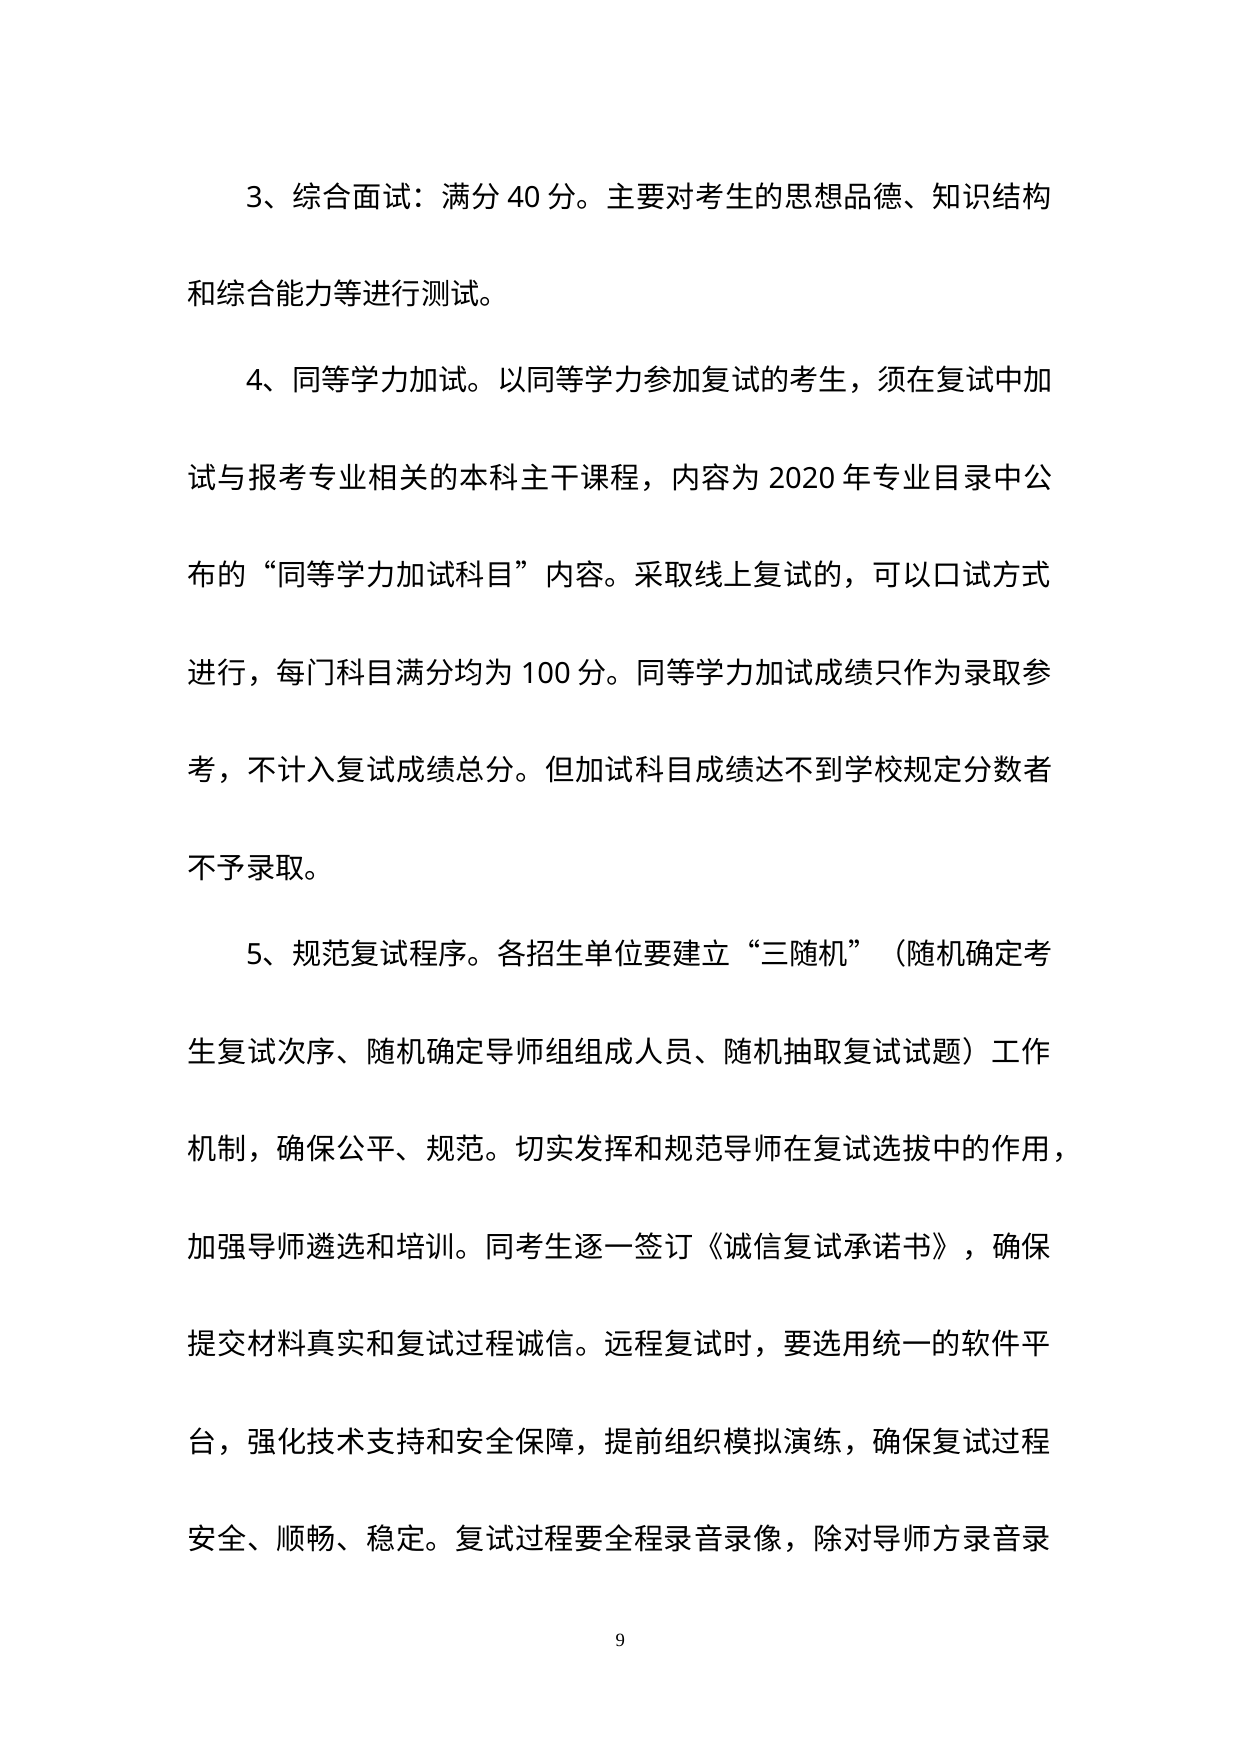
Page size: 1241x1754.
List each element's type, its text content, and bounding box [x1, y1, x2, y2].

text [187, 919, 1053, 1569]
text 4、同等学力加试。以同等学力参加复试的考生，须在复试中加试与报考专业相关的本科主干课程，内容为2020年专业目录中公布的“同等学力加试科目”内容。采取线上复试的，可以口试方式进行，每门科目满分均为100分。同等学力加试成绩只作为录取参考，不计入复试成绩总分。但加试科目成绩达不到学校规定分数者不予录取。 [187, 346, 1053, 898]
text 3、综合面试：满分40分。主要对考生的思想品德、知识结构和综合能力等进行测试。 [187, 162, 1053, 324]
